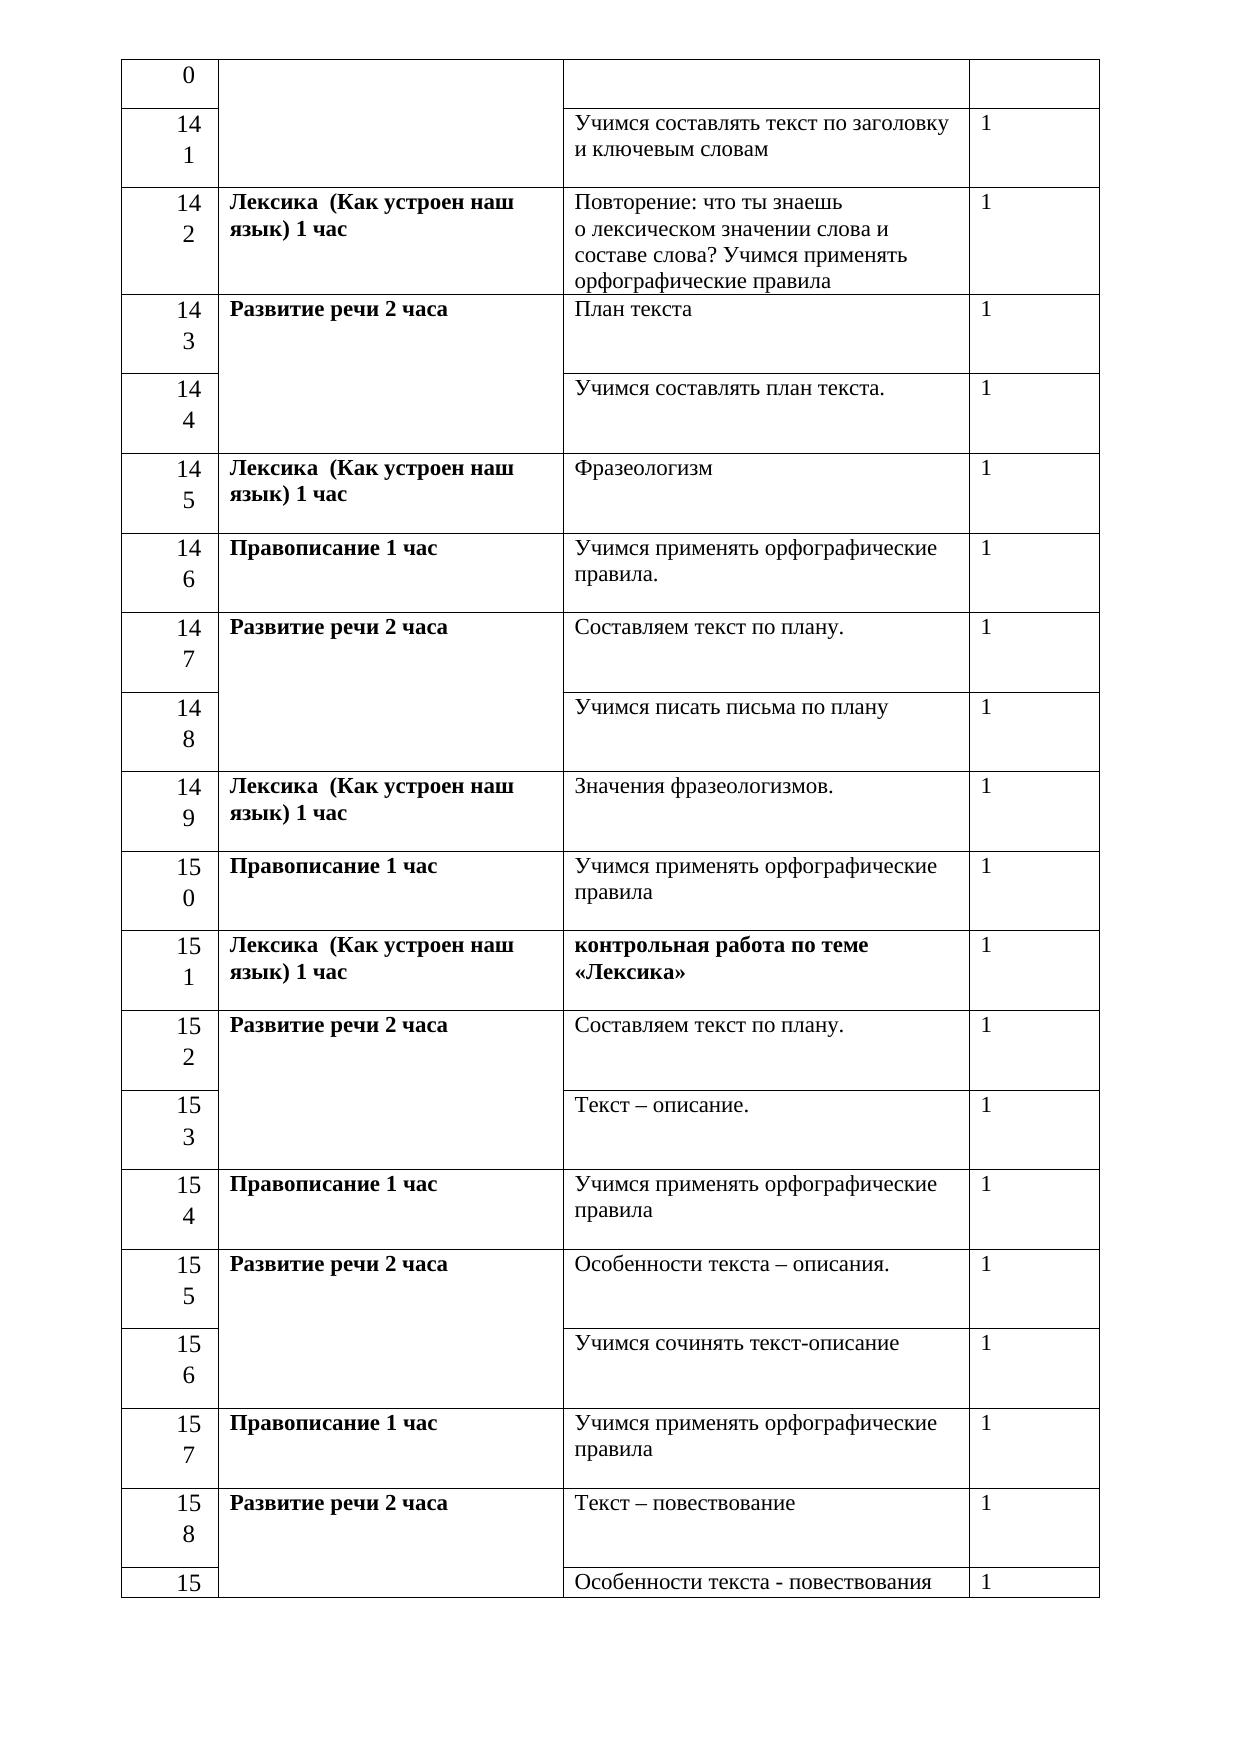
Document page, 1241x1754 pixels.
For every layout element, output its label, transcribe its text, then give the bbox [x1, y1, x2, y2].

table_cell Правописание 1 час [219, 534, 563, 612]
table_cell Учимся применять орфографические правила. [564, 534, 969, 612]
table_cell Развитие речи 2 часа [219, 1250, 563, 1408]
table_cell Особенности текста – описания. [564, 1250, 969, 1328]
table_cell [219, 60, 563, 187]
table_cell Лексика (Как устроен наш язык) 1 час [219, 188, 563, 294]
table_cell 1 [970, 1409, 1099, 1487]
table_cell 1 [970, 1568, 1099, 1597]
table_cell Учимся применять орфографические правила [564, 852, 969, 930]
table_cell Развитие речи 2 часа [219, 295, 563, 453]
table_cell 1 [970, 931, 1099, 1010]
table_cell Развитие речи 2 часа [219, 1489, 563, 1597]
table_cell Лексика (Как устроен наш язык) 1 час [219, 772, 563, 851]
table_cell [564, 60, 969, 108]
table_cell 152 [122, 1011, 218, 1089]
table_cell Правописание 1 час [219, 1170, 563, 1249]
table_cell Учимся сочинять текст-описание [564, 1329, 969, 1408]
table_cell Значения фразеологизмов. [564, 772, 969, 851]
table_cell 154 [122, 1170, 218, 1249]
table_cell Учимся составлять текст по заголовку и ключевым словам [564, 109, 969, 187]
table_cell Развитие речи 2 часа [219, 1011, 563, 1169]
table_cell 151 [122, 931, 218, 1010]
table_cell 148 [122, 693, 218, 771]
table_cell 142 [122, 188, 218, 294]
table_cell 150 [122, 852, 218, 930]
table_cell План текста [564, 295, 969, 373]
table_cell 1 [970, 1250, 1099, 1328]
table_cell Учимся применять орфографические правила [564, 1170, 969, 1249]
table_cell Лексика (Как устроен наш язык) 1 час [219, 454, 563, 532]
table_cell контрольная работа по теме «Лексика» [564, 931, 969, 1010]
table_cell 1 [970, 1329, 1099, 1408]
table_cell 1 [970, 534, 1099, 612]
table_cell Учимся составлять план текста. [564, 374, 969, 453]
table_cell 1 [970, 109, 1099, 187]
table_cell 1 [970, 374, 1099, 453]
table_cell Правописание 1 час [219, 1409, 563, 1487]
table_cell 1 [970, 772, 1099, 851]
table_cell Составляем текст по плану. [564, 1011, 969, 1089]
table_cell 146 [122, 534, 218, 612]
table_cell Учимся писать письма по плану [564, 693, 969, 771]
table_cell Составляем текст по плану. [564, 613, 969, 692]
table_cell 1 [970, 454, 1099, 532]
table_cell 156 [122, 1329, 218, 1408]
table_cell Развитие речи 2 часа [219, 613, 563, 771]
table_cell 157 [122, 1409, 218, 1487]
table_cell 155 [122, 1250, 218, 1328]
table_cell 141 [122, 109, 218, 187]
table_cell 143 [122, 295, 218, 373]
table_cell 149 [122, 772, 218, 851]
table_cell 1 [970, 1489, 1099, 1567]
table_cell Текст – повествование [564, 1489, 969, 1567]
table_cell 158 [122, 1489, 218, 1567]
table_cell 147 [122, 613, 218, 692]
table_cell 1 [970, 1170, 1099, 1249]
table_cell 1 [970, 613, 1099, 692]
table_cell 1 [970, 295, 1099, 373]
table_cell 1 [970, 693, 1099, 771]
table_cell 159 [122, 1568, 218, 1597]
table_cell 1 [970, 852, 1099, 930]
table_cell 153 [122, 1091, 218, 1169]
table_cell Фразеологизм [564, 454, 969, 532]
table_cell 1 [970, 60, 1099, 108]
table_cell 1 [970, 188, 1099, 294]
table_cell 145 [122, 454, 218, 532]
table_cell Правописание 1 час [219, 852, 563, 930]
table_cell Текст – описание. [564, 1091, 969, 1169]
table_cell 1 [970, 1091, 1099, 1169]
table_cell 140 [122, 60, 218, 108]
table_cell Лексика (Как устроен наш язык) 1 час [219, 931, 563, 1010]
table_cell 144 [122, 374, 218, 453]
table_cell Повторение: что ты знаешь о лексическом значении слова и составе слова? Учимся применять орфографические правила [564, 188, 969, 294]
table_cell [564, 1568, 969, 1597]
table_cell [564, 1409, 969, 1487]
table_cell 1 [970, 1011, 1099, 1089]
